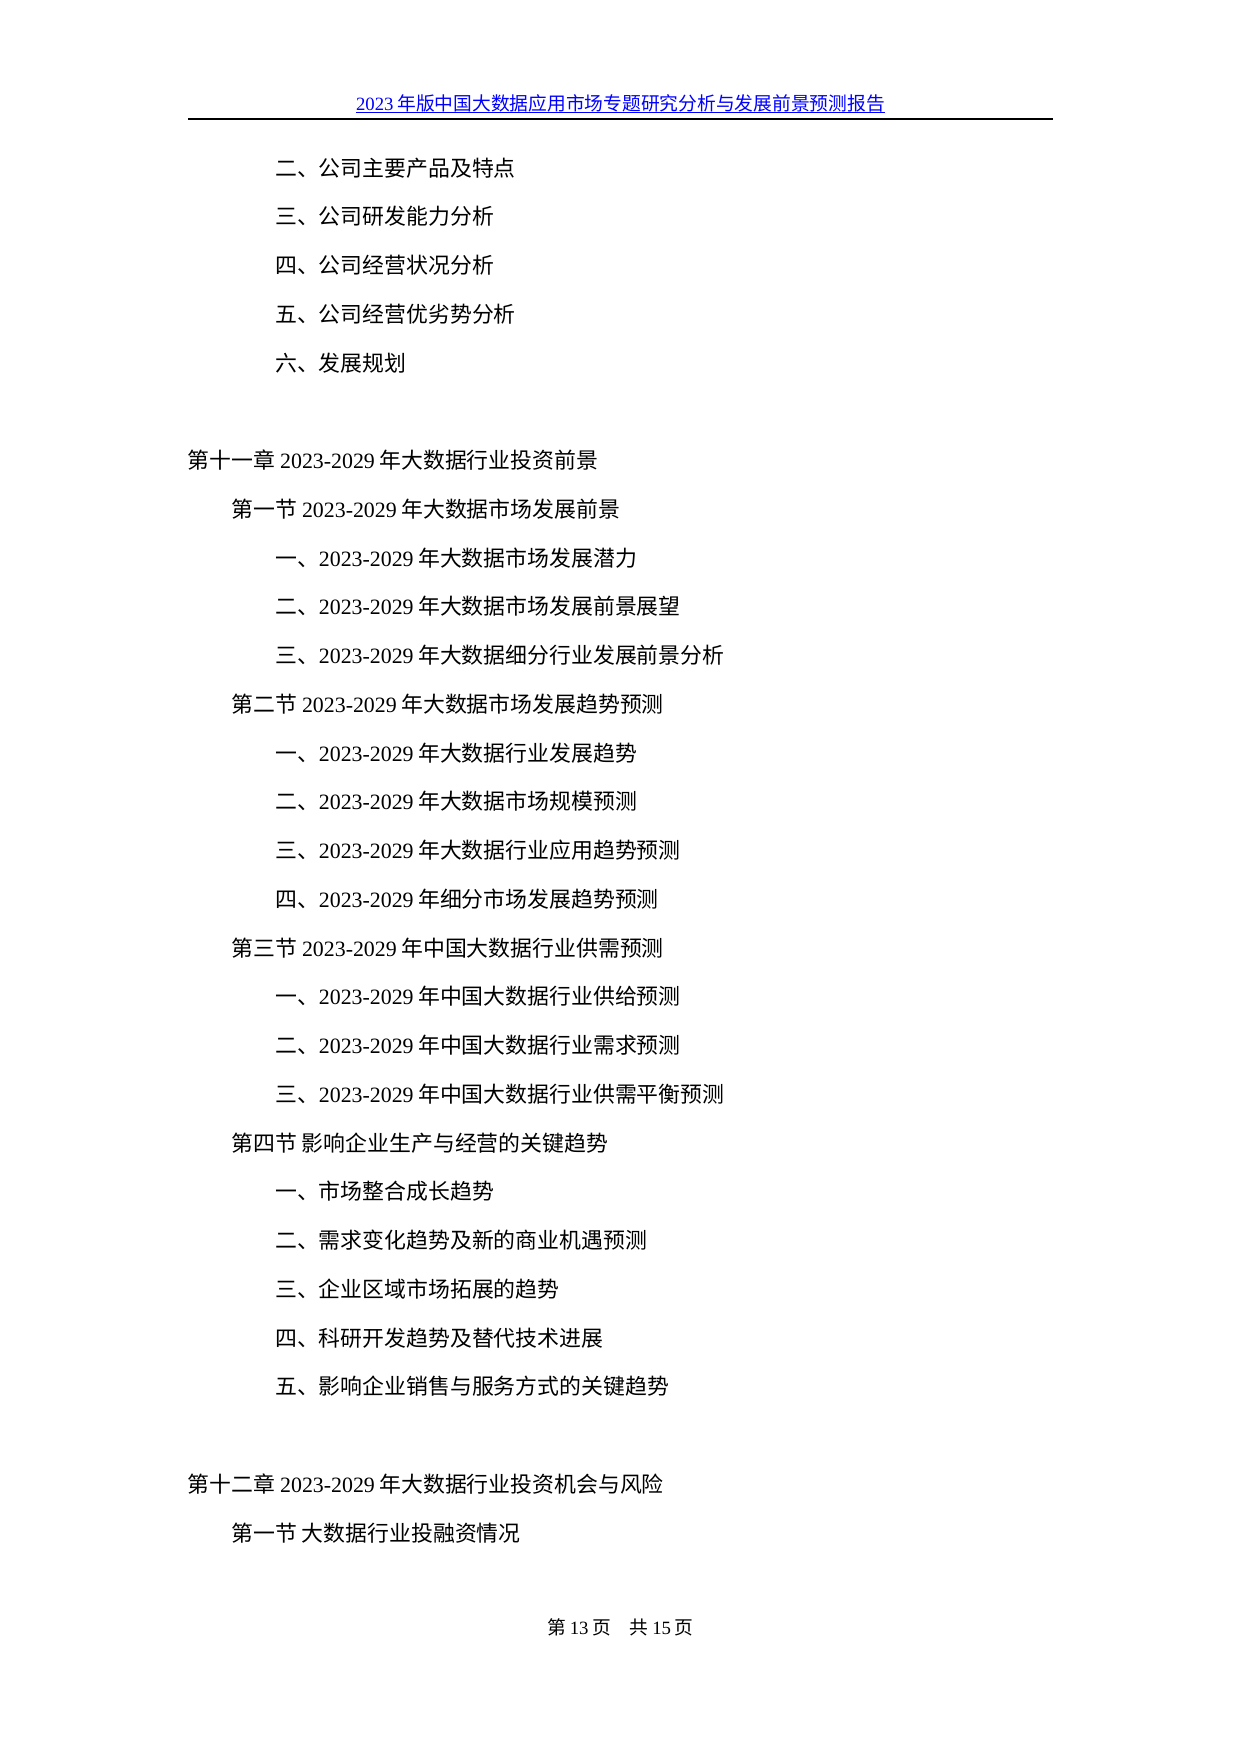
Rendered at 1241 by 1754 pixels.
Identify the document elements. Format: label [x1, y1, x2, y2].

text [187, 150, 1053, 1548]
